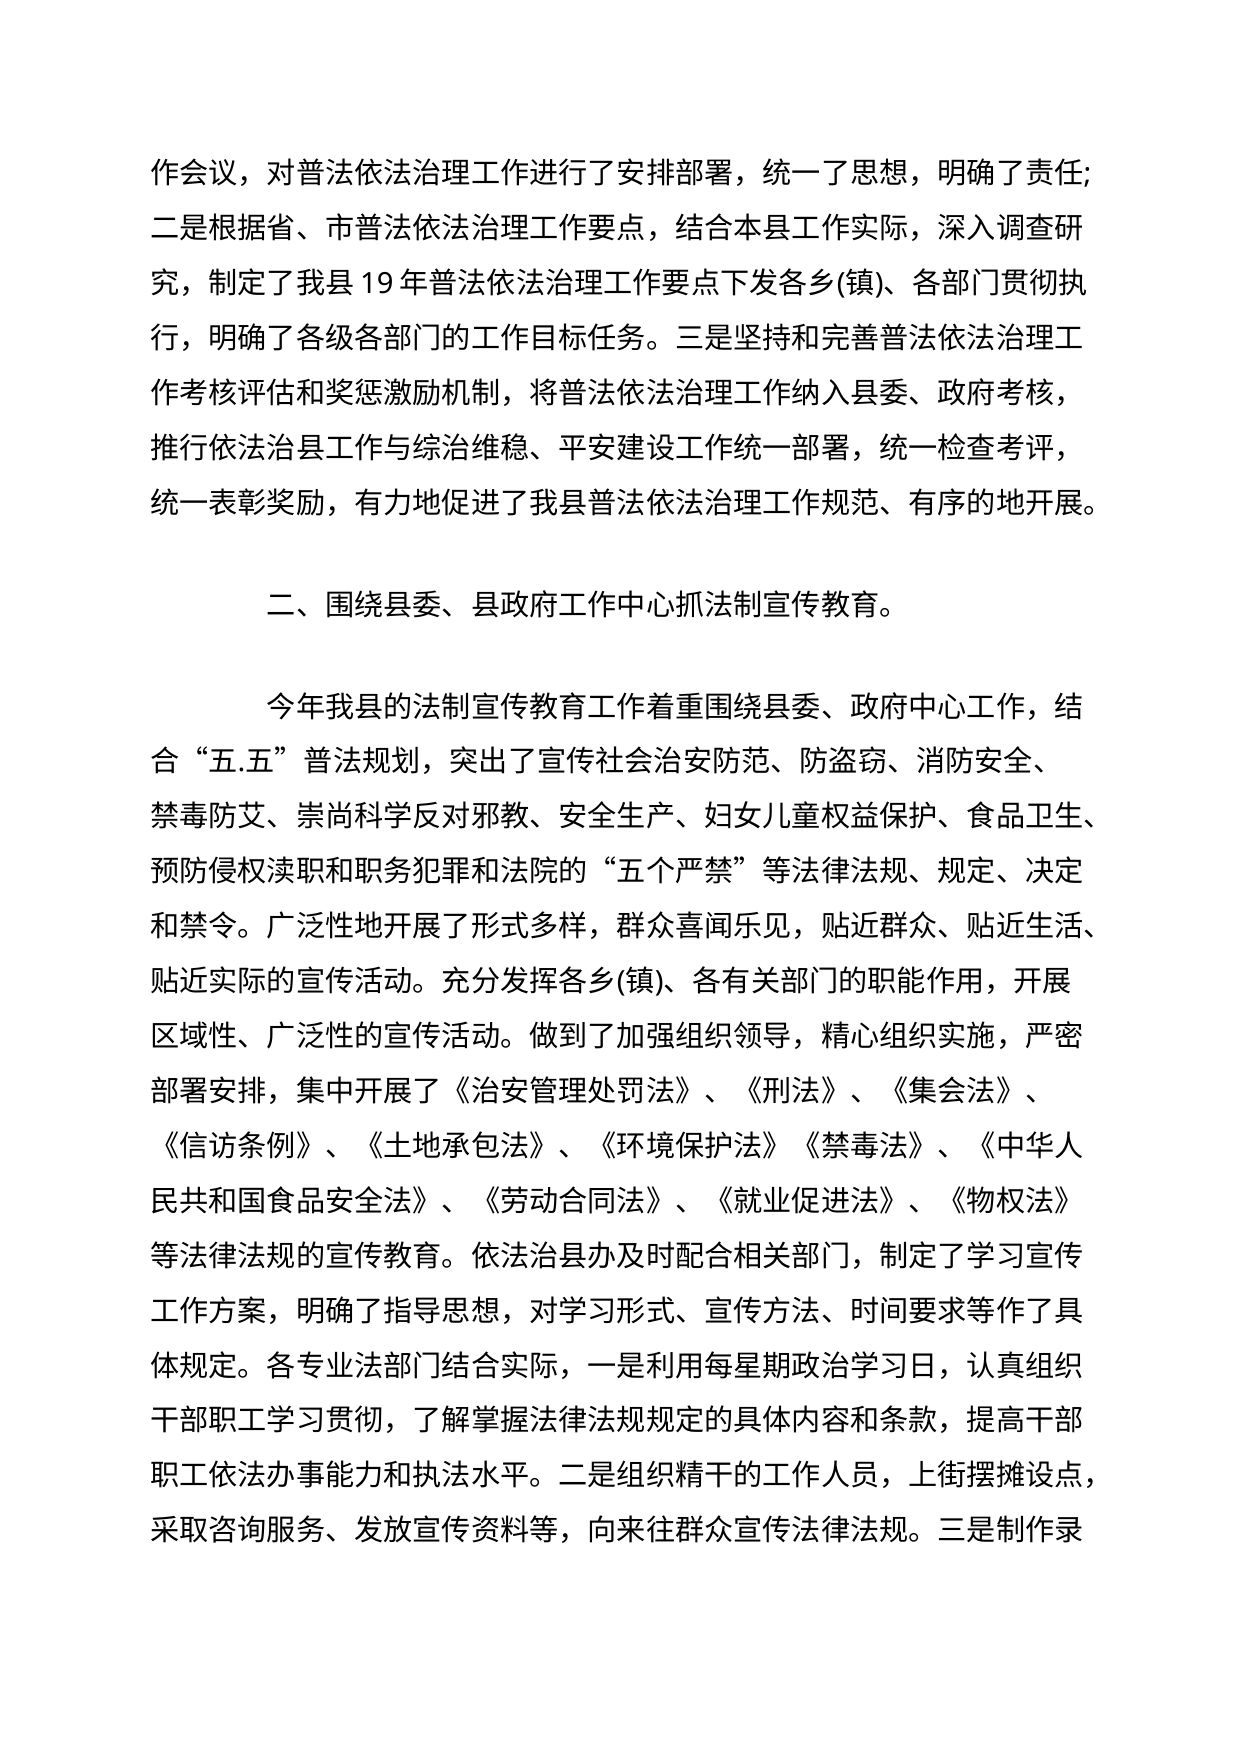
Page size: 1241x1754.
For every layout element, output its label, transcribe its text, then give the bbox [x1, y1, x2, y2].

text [150, 683, 1090, 1549]
text 二、围绕县委、县政府工作中心抓法制宣传教育。 [150, 581, 1090, 624]
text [150, 150, 1090, 522]
